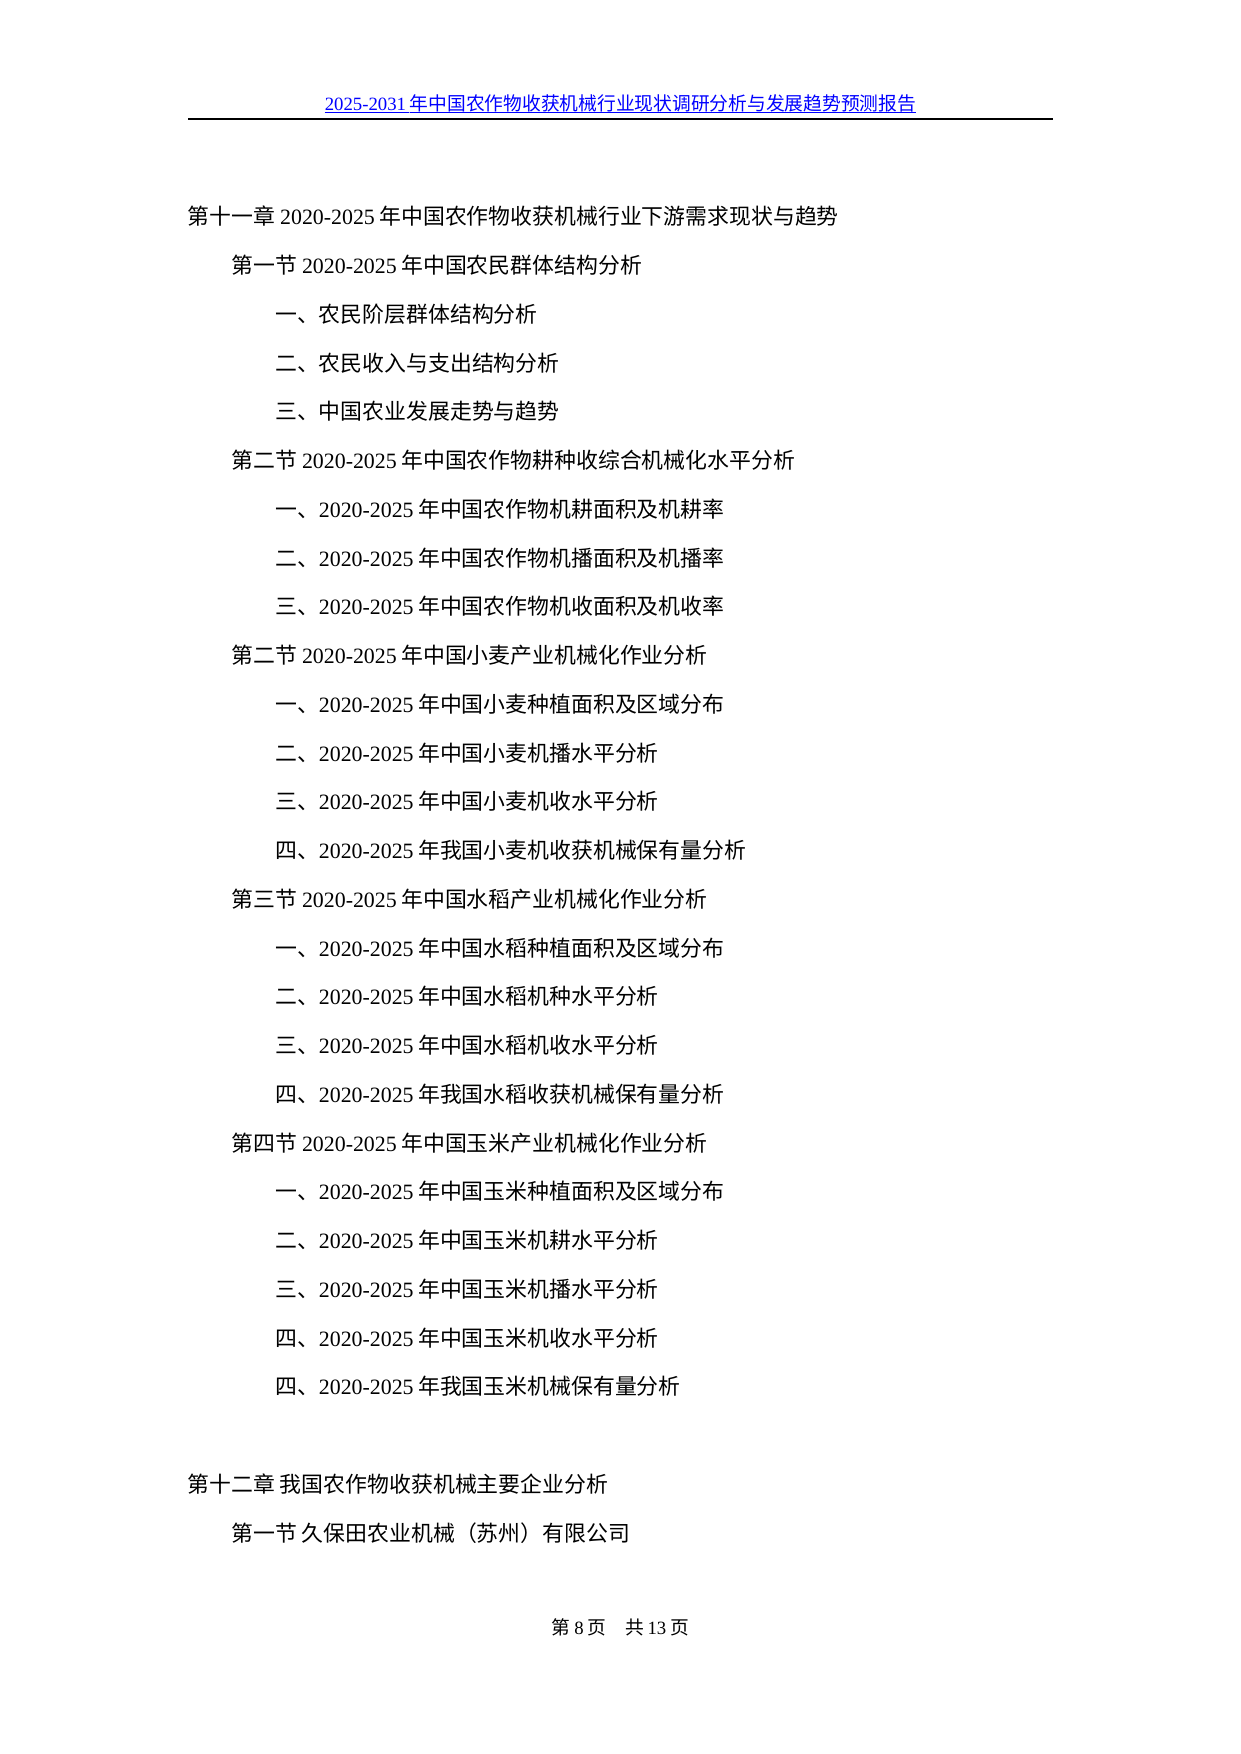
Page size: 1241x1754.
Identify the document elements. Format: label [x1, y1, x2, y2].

text [187, 150, 1053, 1548]
